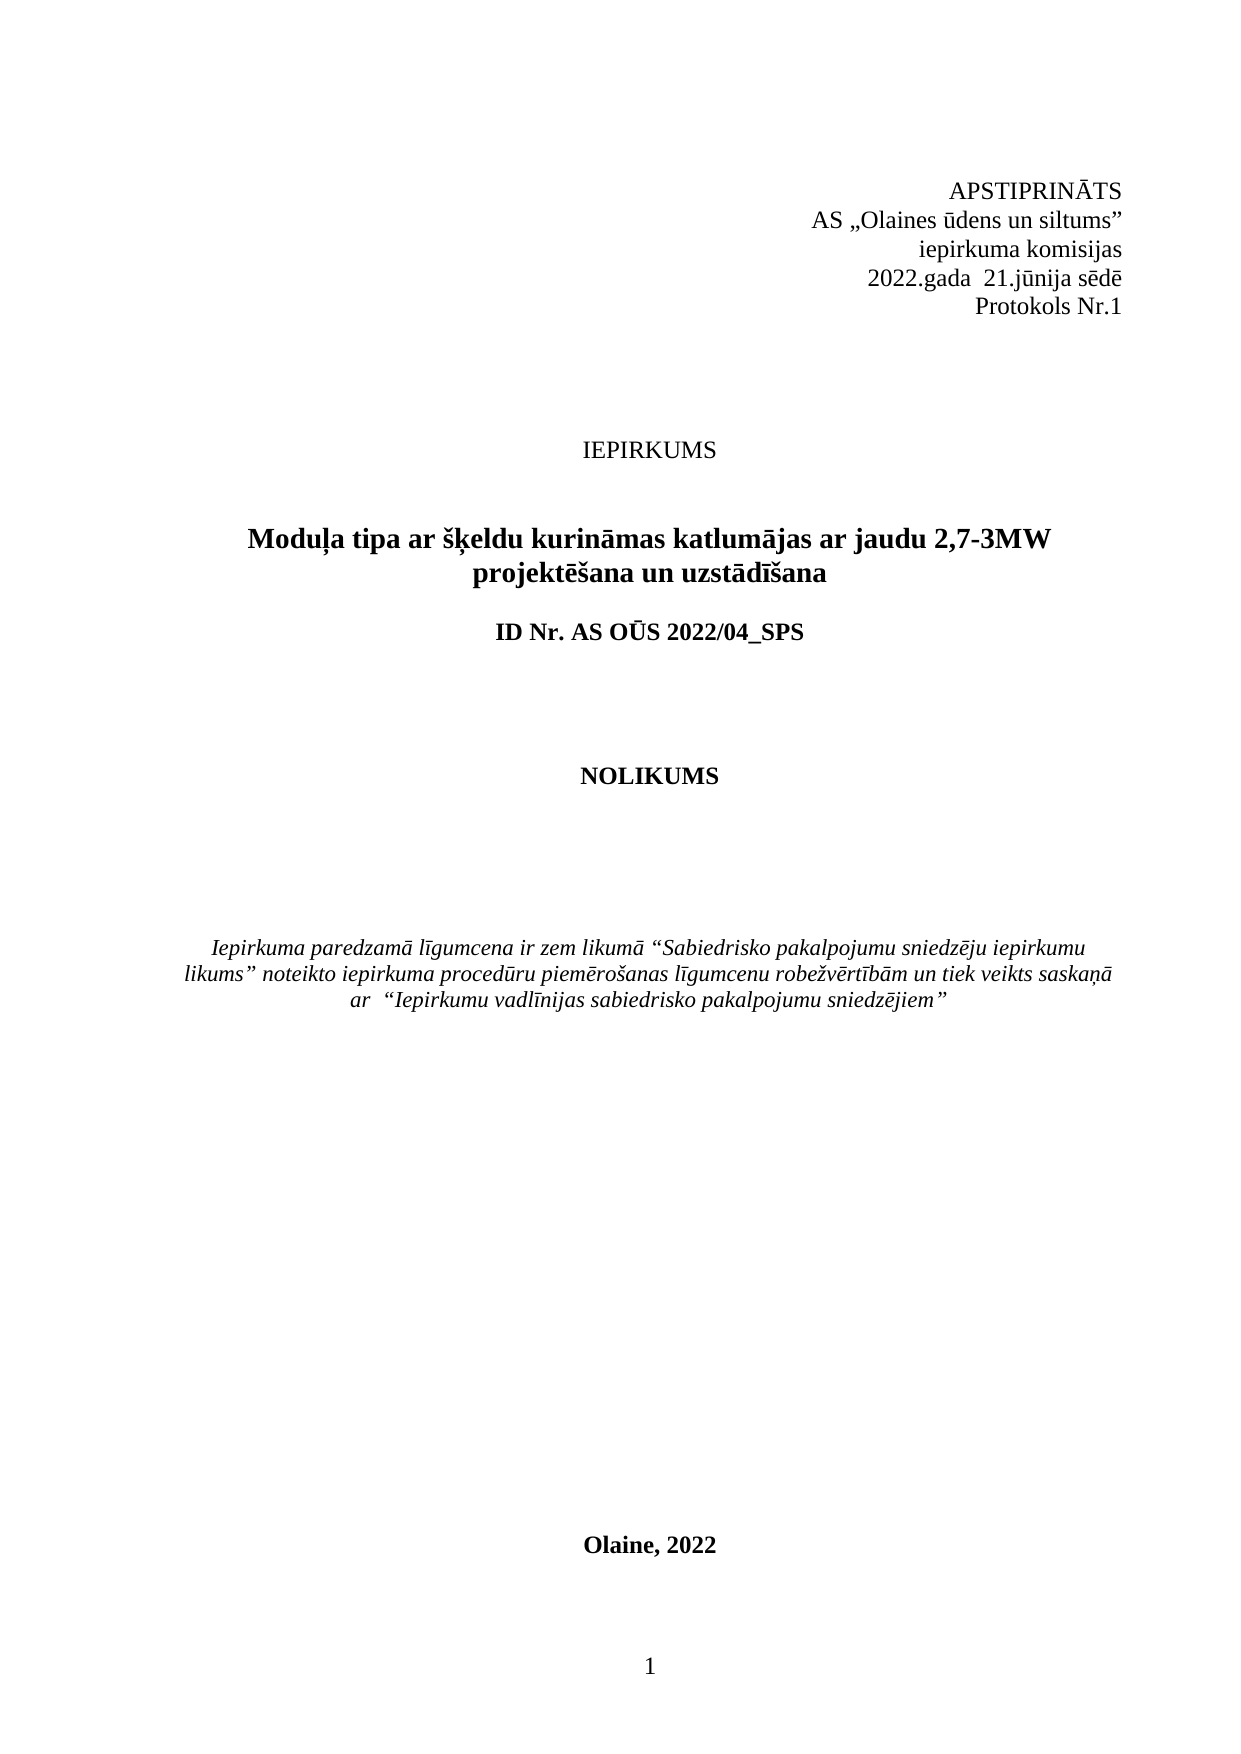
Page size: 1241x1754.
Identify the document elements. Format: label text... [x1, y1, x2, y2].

text Moduļa tipa ar šķeldu kurināmas katlumājas ar jaudu 2,7-3MW [177, 521, 1122, 555]
text IEPIRKUMS [177, 435, 1122, 464]
text AS „Olaines ūdens un siltums” [177, 205, 1122, 234]
text NOLIKUMS [177, 761, 1122, 790]
text projektēšana un uzstādīšana [177, 555, 1122, 588]
text APSTIPRINĀTS [177, 176, 1122, 205]
text ID Nr. AS OŪS 2022/04_SPS [177, 617, 1122, 646]
text Olaine, 2022 [177, 1530, 1122, 1559]
text Iepirkuma paredzamā līgumcena ir zem likumā “Sabiedrisko pakalpojumu sniedzēju iepirkumu likums” noteikto iepirkuma procedūru piemērošanas līgumcenu robežvērtībām un tiek veikts saskaņā ar “Iepirkumu vadlīnijas sabiedrisko pakalpojumu sniedzējiem” [177, 933, 1122, 1013]
text iepirkuma komisijas [177, 234, 1122, 263]
text Protokols Nr.1 [177, 291, 1122, 320]
text 2022.gada 21.jūnija sēdē [177, 263, 1122, 291]
